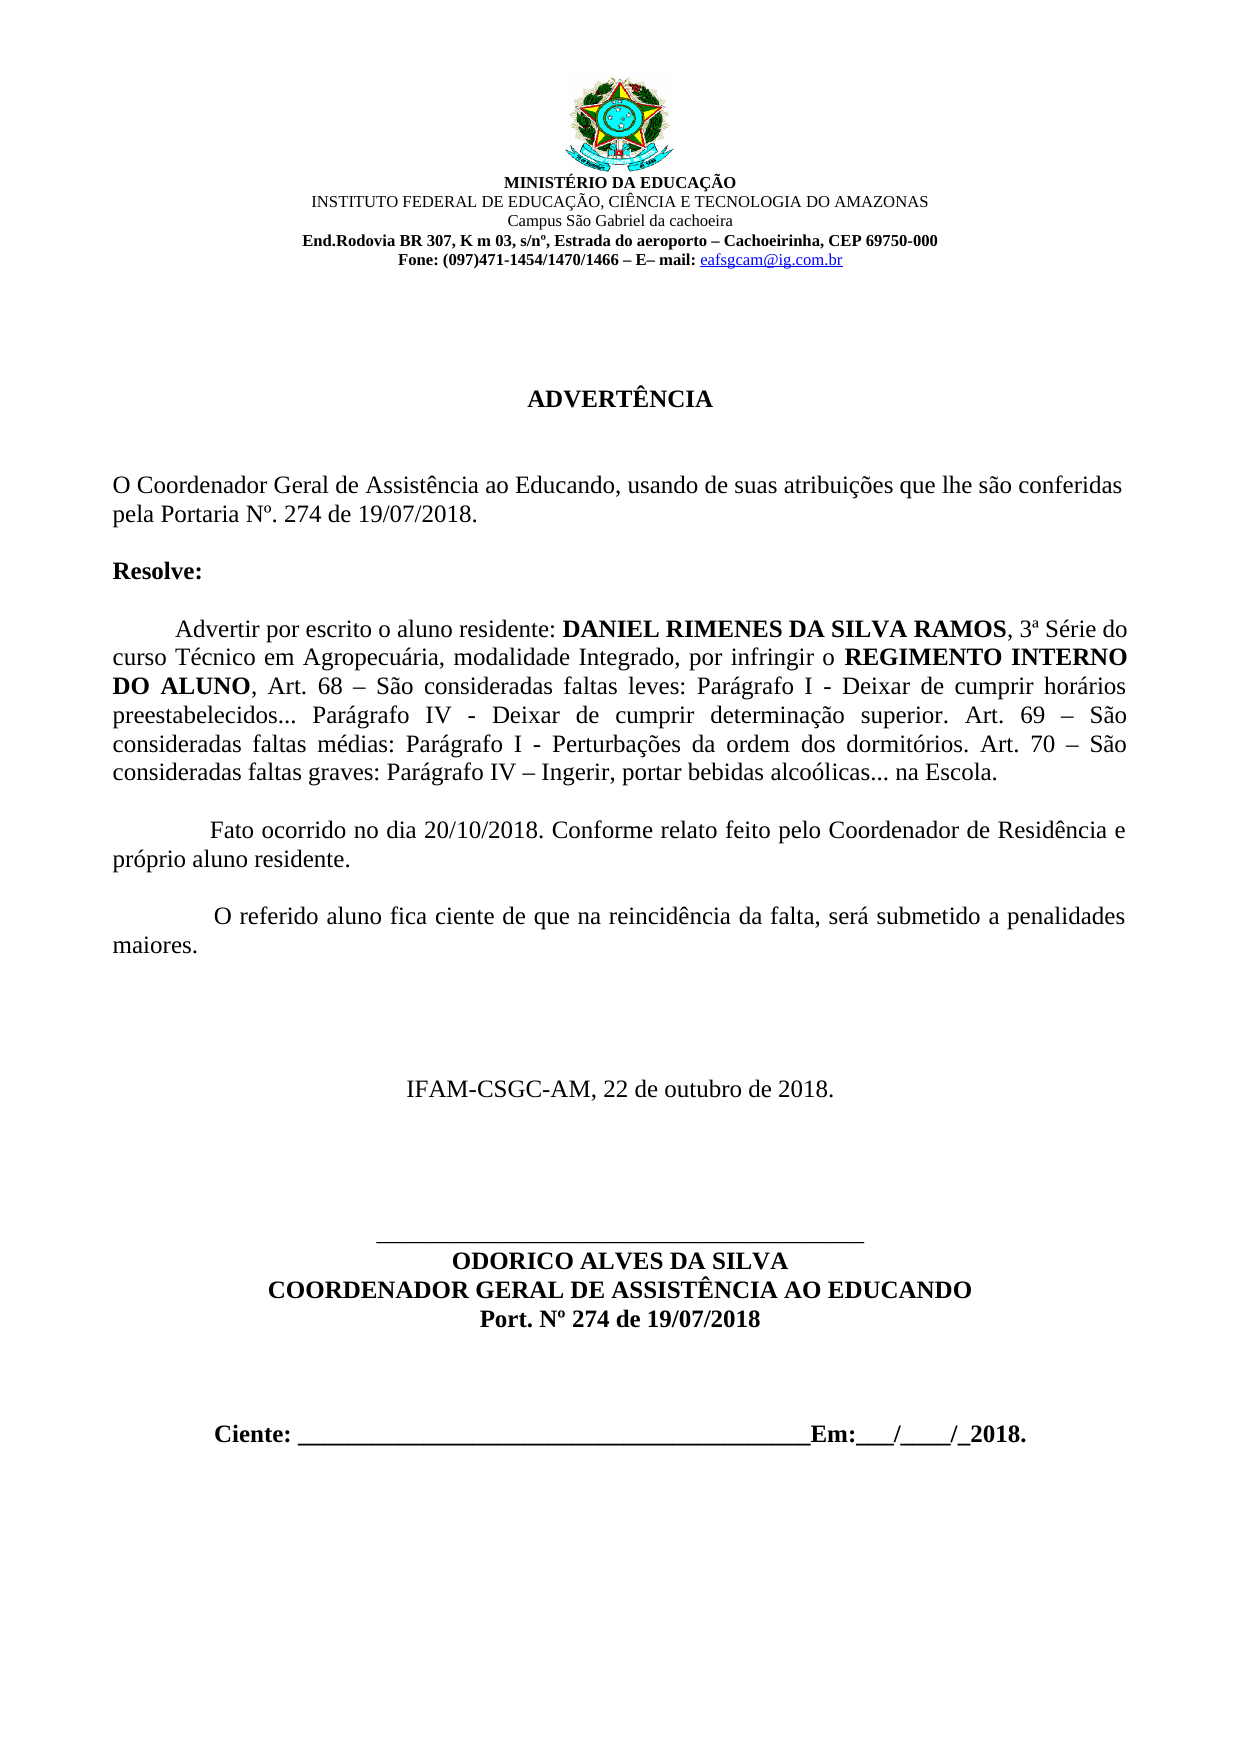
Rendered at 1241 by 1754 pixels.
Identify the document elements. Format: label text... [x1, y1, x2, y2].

text ODORICO ALVES DA SILVA [112, 1246, 1128, 1275]
text O Coordenador Geral de Assistência ao Educando, usando de suas atribuições que lhe são conferidas pela Portaria Nº. 274 de 19/07/2018. [112, 470, 1128, 527]
text Resolve: [112, 556, 1128, 585]
text IFAM-CSGC-AM, 22 de outubro de 2018. [112, 1074, 1128, 1102]
text Advertir por escrito o aluno residente: DANIEL RIMENES DA SILVA RAMOS, 3ª Série do curso Técnico em Agropecuária, modalidade Integrado, por infringir o REGIMENTO INTERNO DO ALUNO, Art. 68 – São consideradas faltas leves: Parágrafo I - Deixar de cumprir horários preestabelecidos... Parágrafo IV - Deixar de cumprir determinação superior. Art. 69 – São consideradas faltas médias: Parágrafo I - Perturbações da ordem dos dormitórios. Art. 70 – São consideradas faltas graves: Parágrafo IV – Ingerir, portar bebidas alcoólicas... na Escola. [112, 614, 1128, 786]
text _______________________________________ [112, 1217, 1128, 1246]
text Port. Nº 274 de 19/07/2018 [112, 1304, 1128, 1332]
text ADVERTÊNCIA [112, 384, 1128, 412]
text Ciente: _________________________________________Em:___/____/_2018. [112, 1419, 1128, 1447]
text COORDENADOR GERAL DE ASSISTÊNCIA AO EDUCANDO [112, 1275, 1128, 1304]
text Fato ocorrido no dia 20/10/2018. Conforme relato feito pelo Coordenador de Residência e próprio aluno residente. [112, 815, 1128, 872]
text O referido aluno fica ciente de que na reincidência da falta, será submetido a penalidades maiores. [112, 901, 1128, 959]
